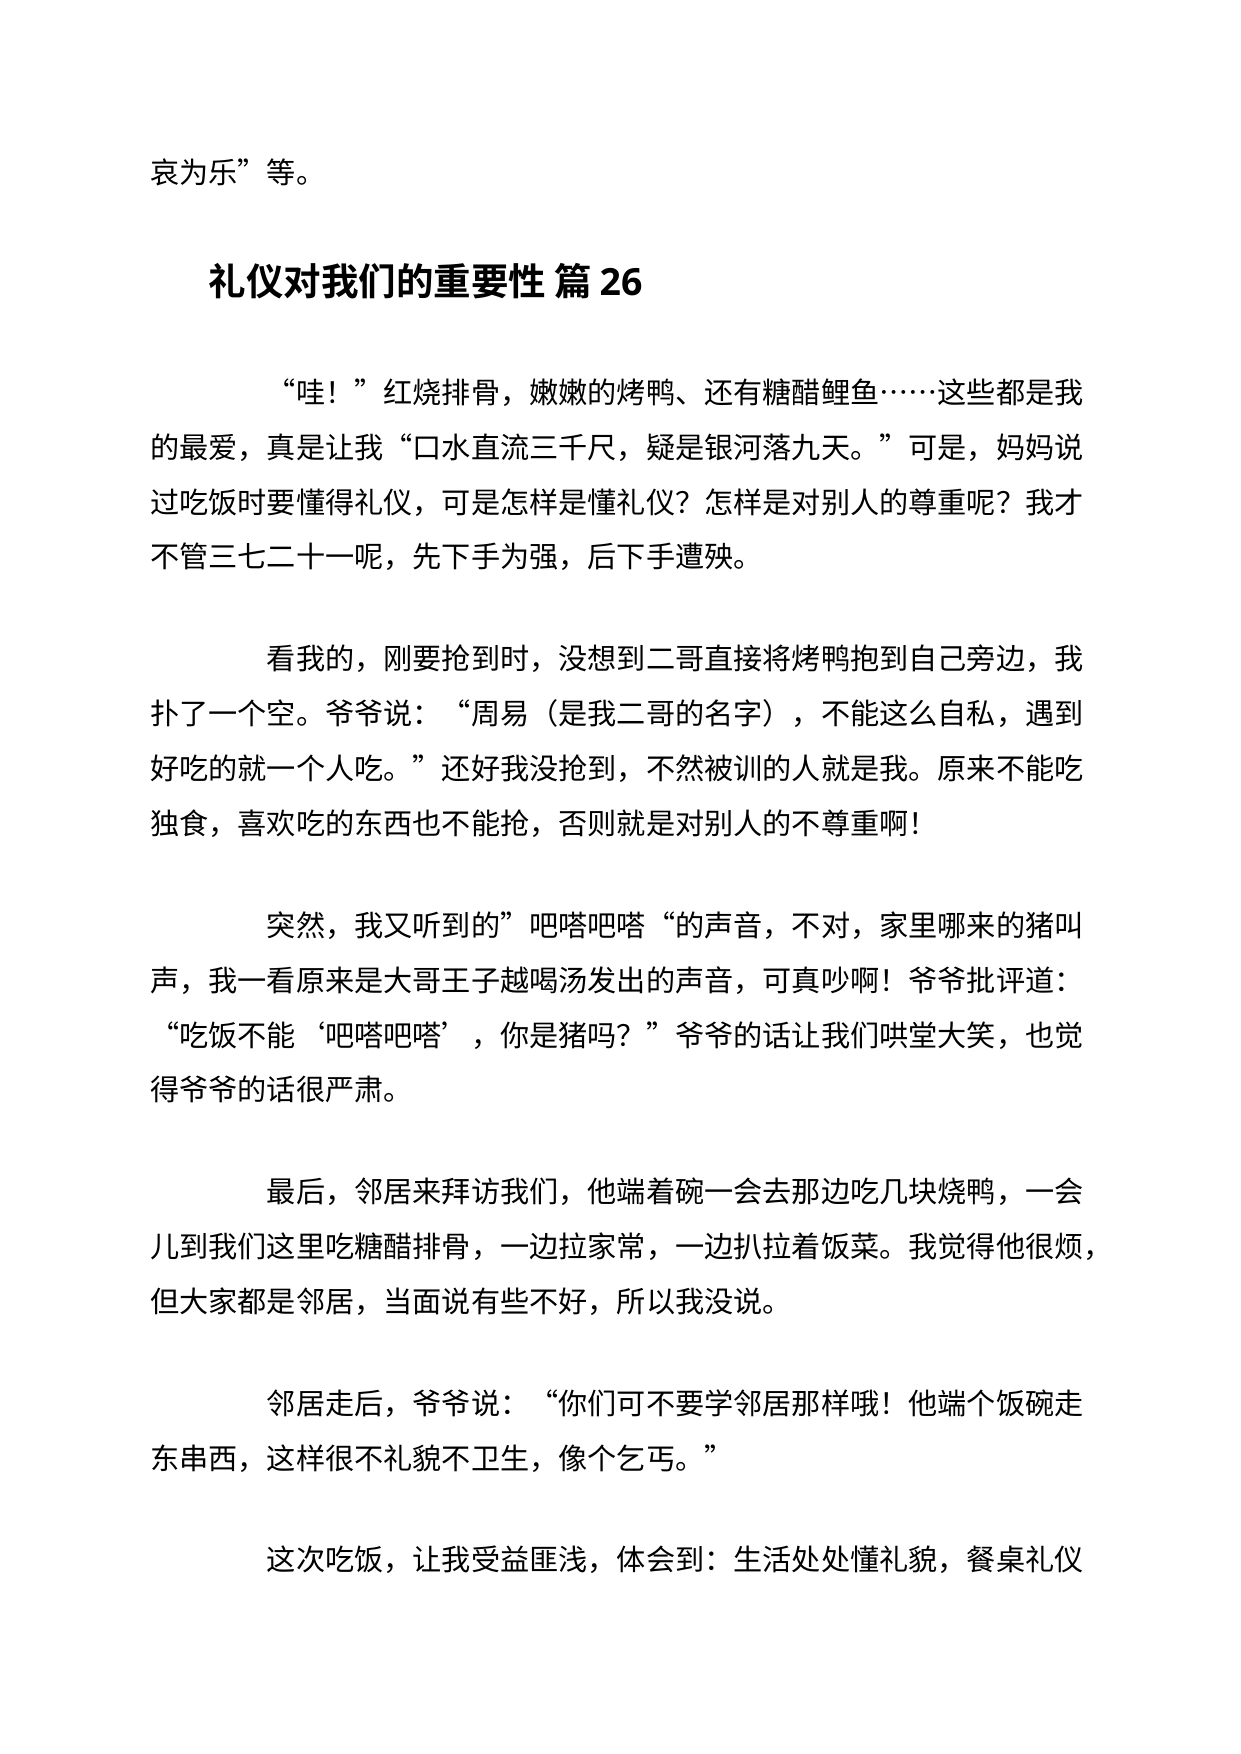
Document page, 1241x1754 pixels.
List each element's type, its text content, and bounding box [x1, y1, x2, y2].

text 邻居走后，爷爷说：“你们可不要学邻居那样哦！他端个饭碗走东串西，这样很不礼貌不卫生，像个乞丐。” [150, 1380, 1090, 1477]
text 最后，邻居来拜访我们，他端着碗一会去那边吃几块烧鸭，一会儿到我们这里吃糖醋排骨，一边拉家常，一边扒拉着饭菜。我觉得他很烦，但大家都是邻居，当面说有些不好，所以我没说。 [150, 1169, 1090, 1321]
text 突然，我又听到的”吧嗒吧嗒“的声音，不对，家里哪来的猪叫声，我一看原来是大哥王子越喝汤发出的声音，可真吵啊！爷爷批评道：“吃饭不能‘吧嗒吧嗒’，你是猪吗？”爷爷的话让我们哄堂大笑，也觉得爷爷的话很严肃。 [150, 902, 1090, 1109]
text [150, 1537, 1090, 1579]
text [150, 150, 1090, 192]
text “哇！”红烧排骨，嫩嫩的烤鸭、还有糖醋鲤鱼……这些都是我的最爱，真是让我“口水直流三千尺，疑是银河落九天。”可是，妈妈说过吃饭时要懂得礼仪，可是怎样是懂礼仪？怎样是对别人的尊重呢？我才不管三七二十一呢，先下手为强，后下手遭殃。 [150, 369, 1090, 576]
text 礼仪对我们的重要性 篇26 [150, 252, 1090, 306]
text 看我的，刚要抢到时，没想到二哥直接将烤鸭抱到自己旁边，我扑了一个空。爷爷说：“周易（是我二哥的名字），不能这么自私，遇到好吃的就一个人吃。”还好我没抢到，不然被训的人就是我。原来不能吃独食，喜欢吃的东西也不能抢，否则就是对别人的不尊重啊！ [150, 636, 1090, 843]
